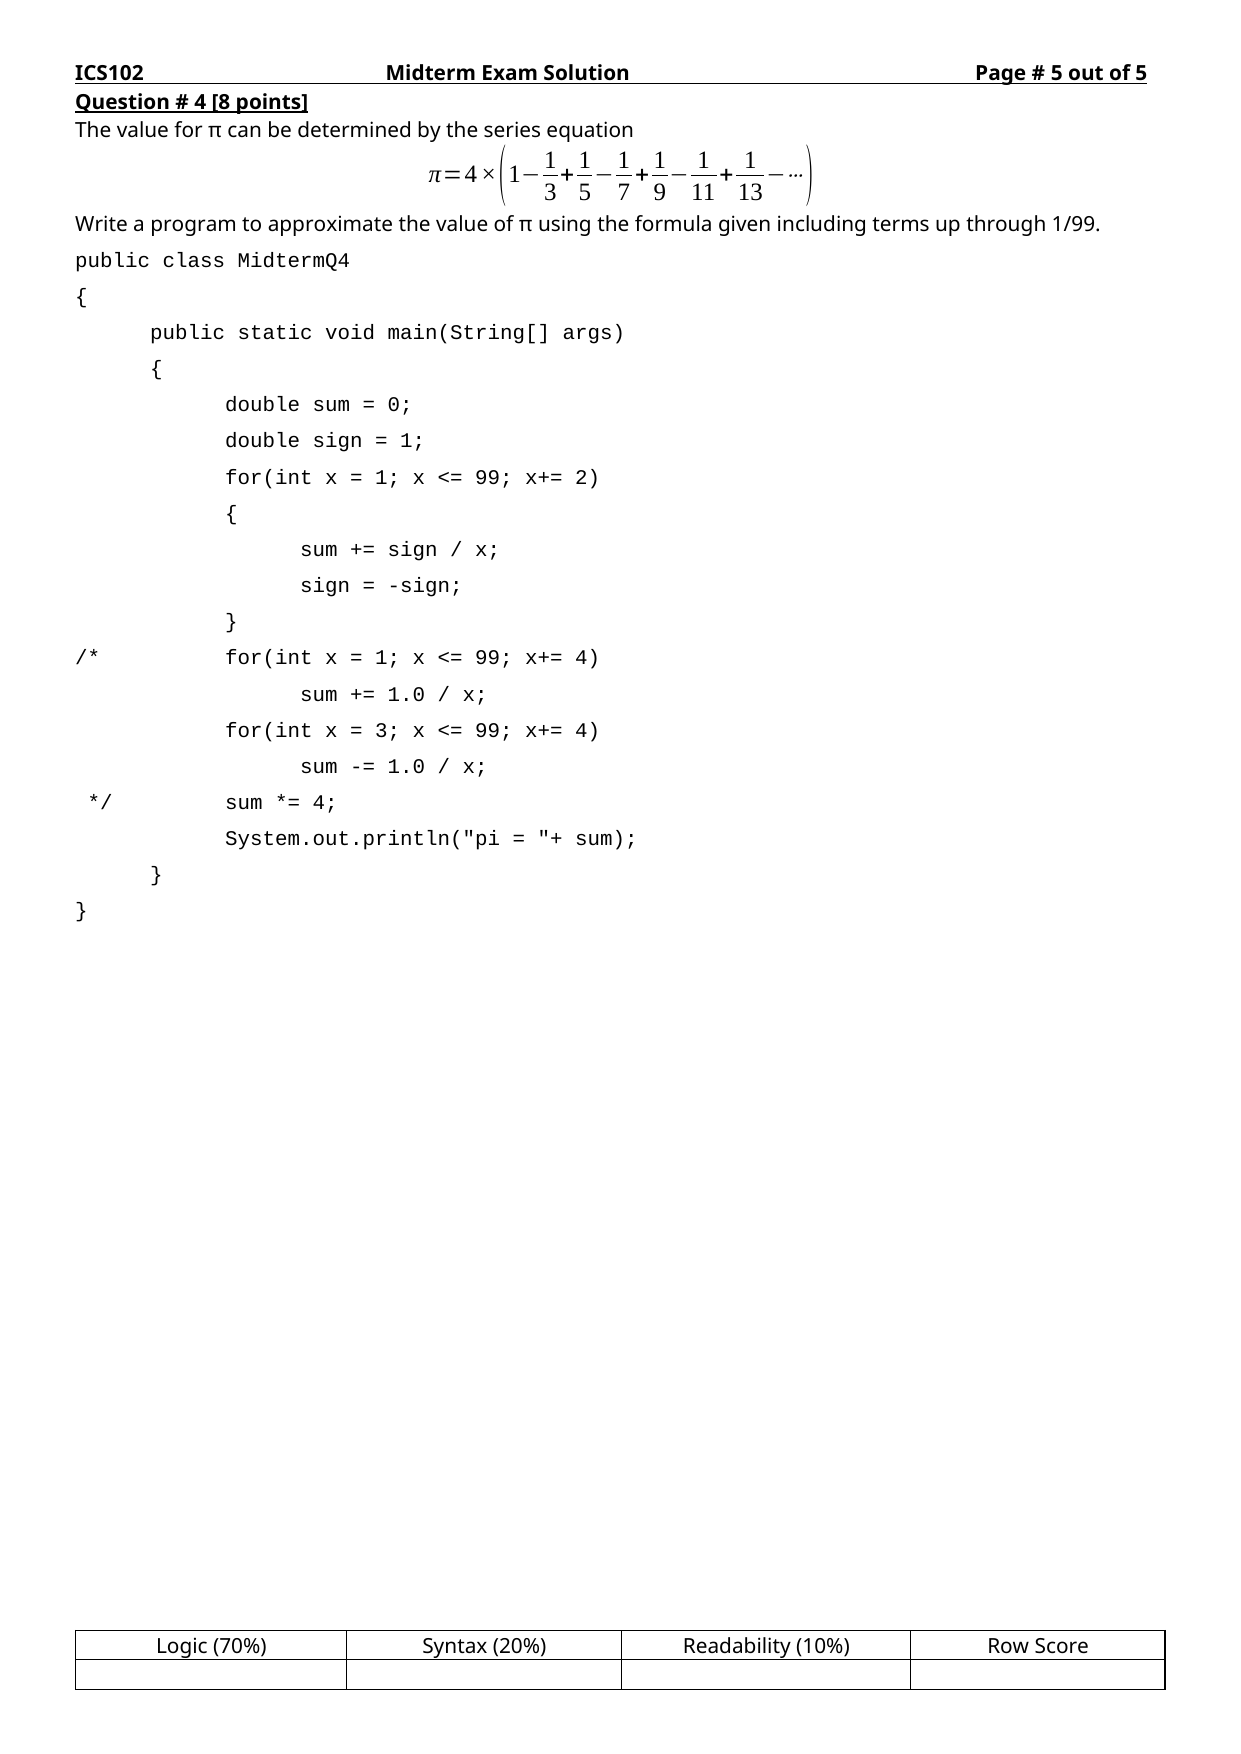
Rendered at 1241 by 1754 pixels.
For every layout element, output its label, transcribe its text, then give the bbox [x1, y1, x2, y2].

text } [75, 864, 1165, 888]
text Question # 4 [8 points] [75, 87, 1165, 115]
text double sum = 0; [75, 394, 1165, 418]
text /* for(int x = 1; x <= 99; x+= 4) [75, 647, 1165, 671]
text } [75, 900, 1165, 924]
text for(int x = 1; x <= 99; x+= 2) [75, 467, 1165, 490]
text double sign = 1; [75, 431, 1165, 454]
text { [75, 286, 1165, 309]
text public static void main(String[] args) [75, 322, 1165, 346]
text sum -= 1.0 / x; [75, 756, 1165, 779]
text for(int x = 3; x <= 99; x+= 4) [75, 720, 1165, 743]
text { [75, 503, 1165, 526]
text The value for π can be determined by the series equation [75, 115, 1165, 144]
text sum += 1.0 / x; [75, 683, 1165, 707]
text { [75, 358, 1165, 382]
text System.out.println("pi = "+ sum); [75, 828, 1165, 852]
text sum += sign / x; [75, 539, 1165, 563]
text } [75, 611, 1165, 635]
text */ sum *= 4; [75, 792, 1165, 816]
text public class MidtermQ4 [75, 250, 1165, 273]
text sign = -sign; [75, 575, 1165, 599]
text Write a program to approximate the value of π using the formula given including terms up through 1/99. [75, 209, 1165, 237]
